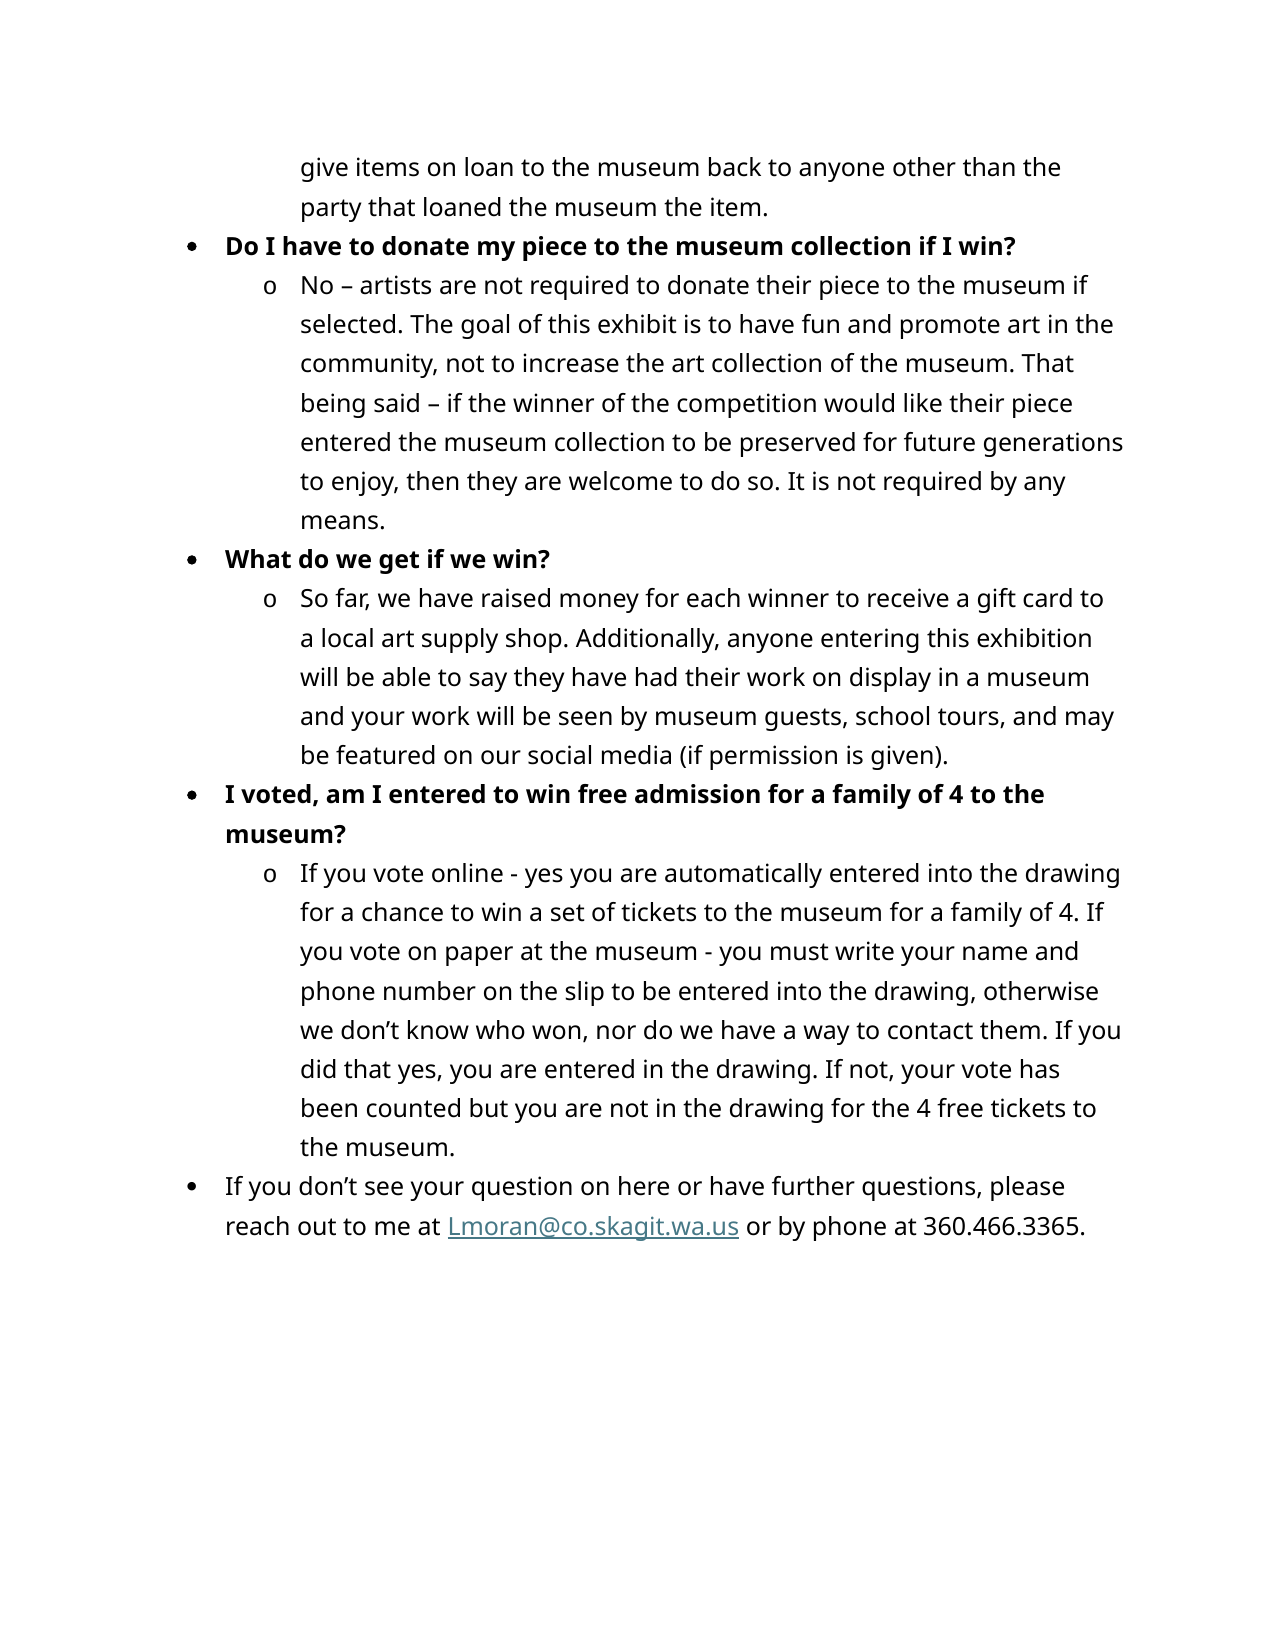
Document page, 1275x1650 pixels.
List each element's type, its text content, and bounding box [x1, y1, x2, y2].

list No – artists are not required to donate their piece to the museum if selected. The goal of this exhibit is to have fun and promote art in the community, not to increase the art collection of the museum. That being said – if the winner of the competition would like their piece entered the museum collection to be preserved for future generations to enjoy, then they are welcome to do so. It is not required by any means. [262, 267, 1125, 537]
list I voted, am I entered to win free admission for a family of 4 to the museum? [187, 777, 1125, 850]
list If you vote online - yes you are automatically entered into the drawing for a chance to win a set of tickets to the museum for a family of 4. If you vote on paper at the museum - you must write your name and phone number on the slip to be entered into the drawing, otherwise we don’t know who won, nor do we have a way to contact them. If you did that yes, you are entered in the drawing. If not, your vote has been counted but you are not in the drawing for the 4 free tickets to the museum. [262, 855, 1125, 1164]
list Do I have to donate my piece to the museum collection if I win? [187, 228, 1125, 262]
list What do we get if we win? [187, 542, 1125, 576]
list If you don’t see your question on here or have further questions, please reach out to me at Lmoran@co.skagit.wa.us or by phone at 360.466.3365. [187, 1169, 1125, 1242]
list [262, 150, 1125, 223]
list So far, we have raised money for each winner to receive a gift card to a local art supply shop. Additionally, anyone entering this exhibition will be able to say they have had their work on display in a museum and your work will be seen by museum guests, school tours, and may be featured on our social media (if permission is given). [262, 581, 1125, 772]
